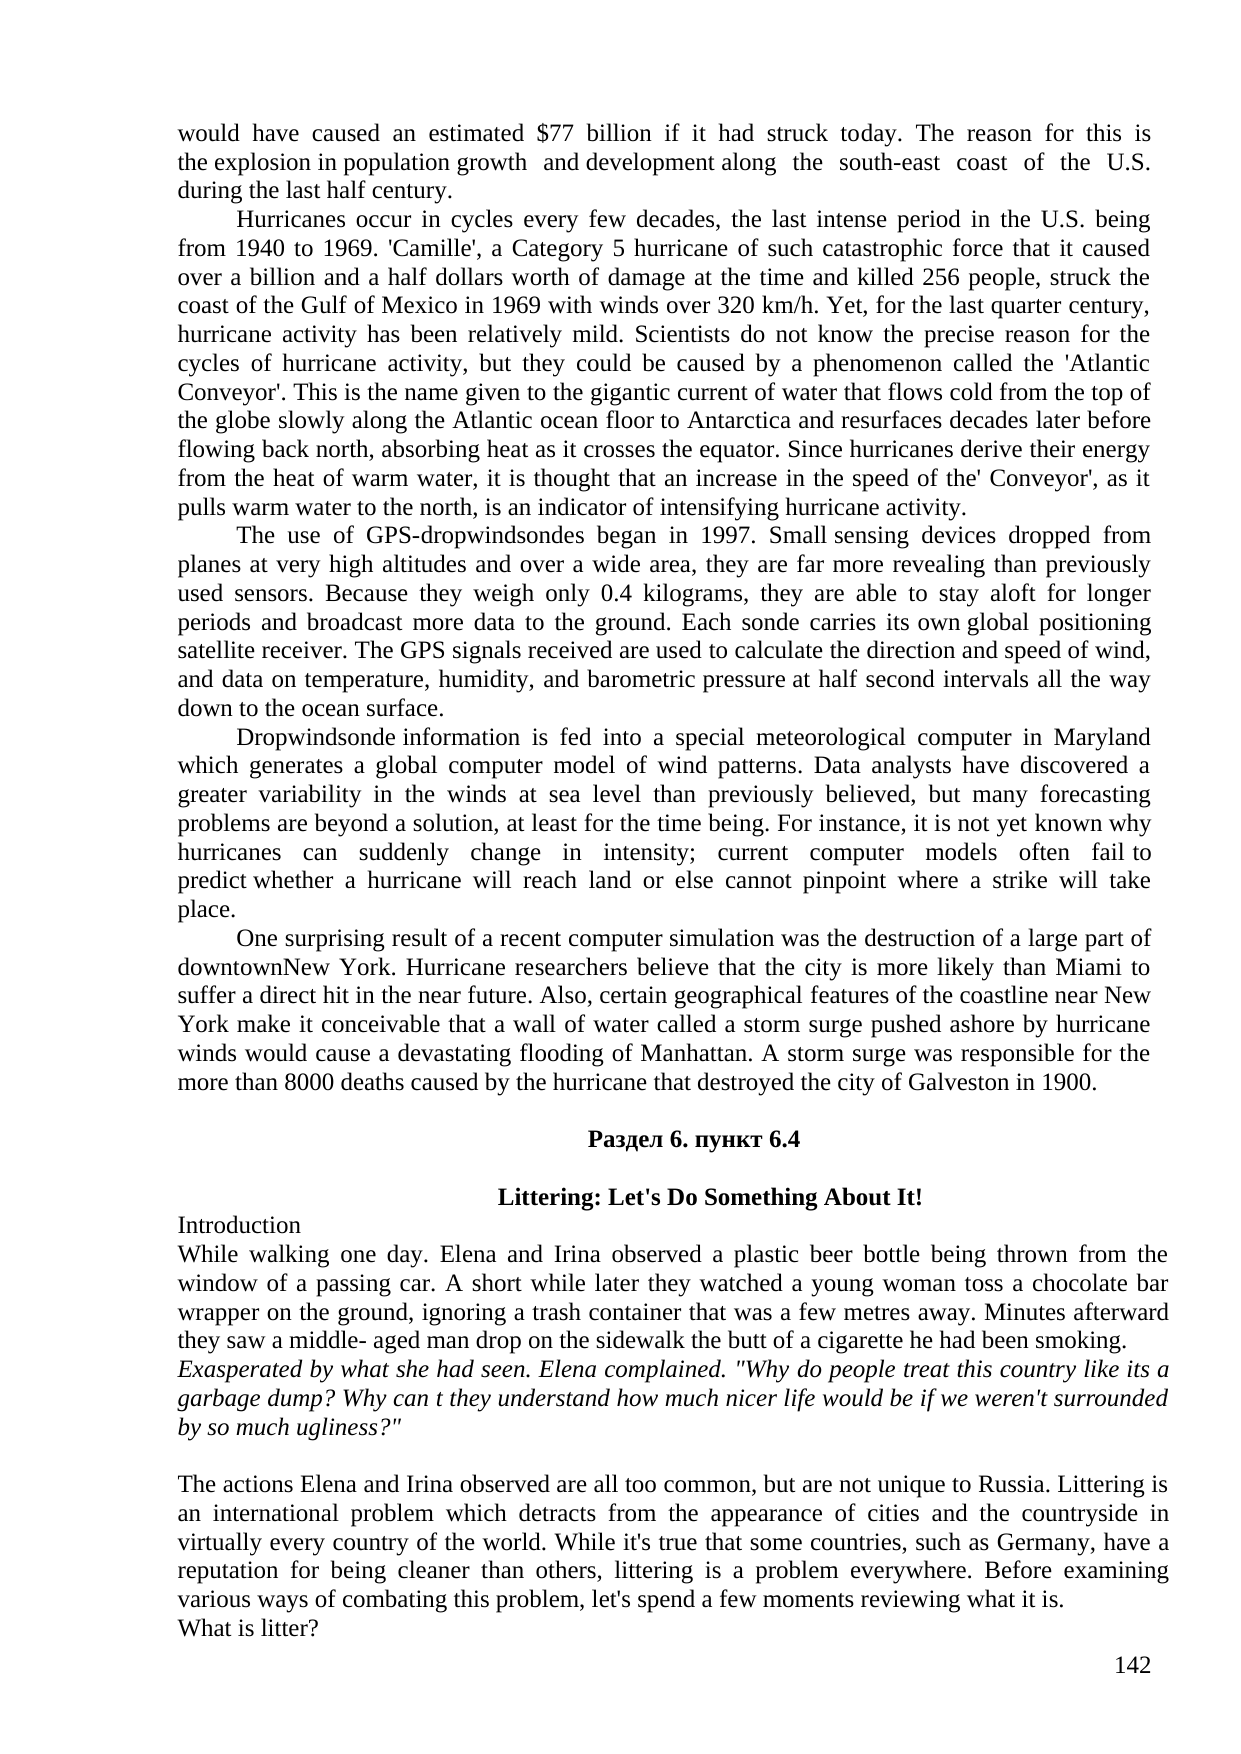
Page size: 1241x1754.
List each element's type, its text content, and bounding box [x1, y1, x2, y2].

text Раздел 6. пункт 6.4 [177, 1124, 1152, 1153]
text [177, 118, 1152, 204]
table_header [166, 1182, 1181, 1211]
text Dropwindsonde information is fed into a special meteorological computer in Maryland which generates a global computer model of wind patterns. Data analysts have discovered a greater variability in the winds at sea level than previously believed, but many forecasting problems are beyond a solution, at least for the time being. For instance, it is not yet known why hurricanes can suddenly change in intensity; current computer models often fail to predict whether a hurricane will reach land or else cannot pinpoint where a strike will take place. [177, 722, 1152, 923]
text One surprising result of a recent computer simulation was the destruction of a large part of downtownNew York. Hurricane researchers believe that the city is more likely than Miami to suffer a direct hit in the near future. Also, certain geographical features of the coastline near New York make it conceivable that a wall of water called a storm surge pushed ashore by hurricane winds would cause a devastating flooding of Manhattan. A storm surge was responsible for the more than 8000 deaths caused by the hurricane that destroyed the city of Galveston in 1900. [177, 923, 1152, 1096]
text The use of GPS-dropwindsondes began in 1997. Small sensing devices dropped from planes at very high altitudes and over a wide area, they are far more revealing than previously used sensors. Because they weigh only 0.4 kilograms, they are able to stay aloft for longer periods and broadcast more data to the ground. Each sonde carries its own global positioning satellite receiver. The GPS signals received are used to calculate the direction and speed of wind, and data on temperature, humidity, and barometric pressure at half second intervals all the way down to the ocean surface. [177, 521, 1152, 722]
text Hurricanes occur in cycles every few decades, the last intense period in the U.S. being from 1940 to 1969. 'Camille', a Category 5 hurricane of such catastrophic force that it caused over a billion and a half dollars worth of damage at the time and killed 256 people, struck the coast of the Gulf of Mexico in 1969 with winds over 320 km/h. Yet, for the last quarter century, hurricane activity has been relatively mild. Scientists do not know the precise reason for the cycles of hurricane activity, but they could be caused by a phenomenon called the 'Atlantic Conveyor'. This is the name given to the gigantic current of water that flows cold from the top of the globe slowly along the Atlantic ocean floor to Antarctica and resurfaces decades later before flowing back north, absorbing heat as it crosses the equator. Since hurricanes derive their energy from the heat of warm water, it is thought that an increase in the speed of the' Conveyor', as it pulls warm water to the north, is an indicator of intensifying hurricane activity. [177, 204, 1152, 521]
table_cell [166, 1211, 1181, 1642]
